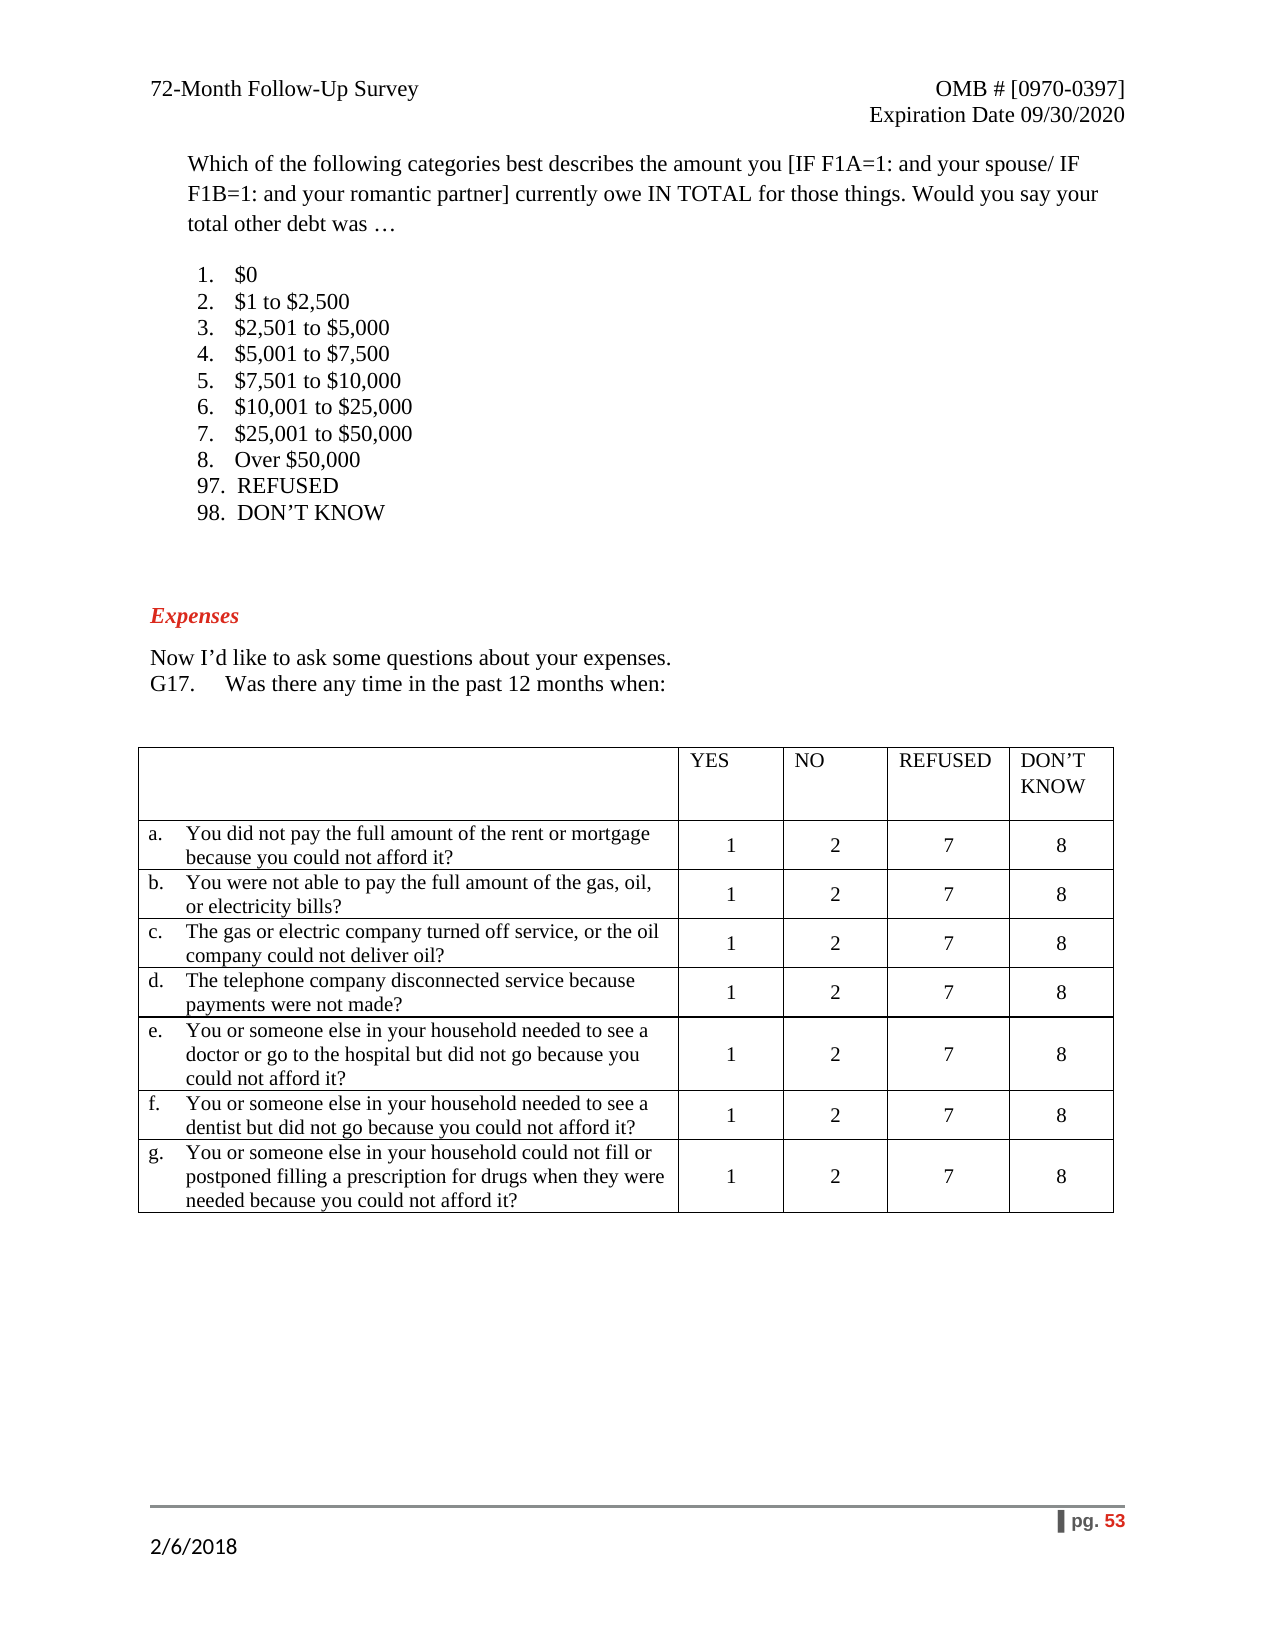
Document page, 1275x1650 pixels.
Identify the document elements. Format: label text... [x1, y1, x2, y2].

table_cell 8 [1010, 821, 1113, 869]
list $10,001 to $25,000 [197, 393, 1125, 419]
text Now I’d like to ask some questions about your expenses. [150, 644, 1125, 670]
table_cell 2 [784, 870, 887, 918]
table_cell 8 [1010, 1018, 1113, 1090]
table_cell 7 [888, 968, 1009, 1016]
table_cell 2 [784, 1140, 887, 1212]
table_cell You or someone else in your household needed to see a doctor or go to the hospital but did not go because you could not afford it? [139, 1018, 678, 1090]
table_cell 8 [1010, 870, 1113, 918]
table_cell 2 [784, 1091, 887, 1139]
list $1 to $2,500 [197, 288, 1125, 314]
table_header YES [679, 748, 783, 820]
table_cell You were not able to pay the full amount of the gas, oil, or electricity bills? [139, 870, 678, 918]
list Over $50,000 [197, 446, 1125, 472]
table_cell 8 [1010, 1091, 1113, 1139]
table_cell 7 [888, 1091, 1009, 1139]
table_cell 2 [784, 821, 887, 869]
table_cell 1 [679, 1140, 783, 1212]
list $2,501 to $5,000 [197, 314, 1125, 341]
table_header NO [784, 748, 887, 820]
list $0 [197, 261, 1125, 288]
table_cell 7 [888, 870, 1009, 918]
list $7,501 to $10,000 [197, 367, 1125, 393]
table_cell 2 [784, 919, 887, 967]
table_cell 8 [1010, 919, 1113, 967]
subtitle Expenses [150, 602, 1125, 629]
table_cell 1 [679, 870, 783, 918]
text 98. DON’T KNOW [159, 499, 1125, 525]
table_cell 1 [679, 968, 783, 1016]
table_cell 2 [784, 968, 887, 1016]
table_cell 1 [679, 1018, 783, 1090]
table_cell 7 [888, 1018, 1009, 1090]
table_cell 7 [888, 919, 1009, 967]
table_header REFUSED [888, 748, 1009, 820]
table_cell 7 [888, 821, 1009, 869]
list Which of the following categories best describes the amount you [IF F1A=1: and your spouse/ IF F1B=1: and your romantic partner] currently owe IN TOTAL for those things. Would you say your total other debt was … [187, 150, 1125, 237]
table_cell 1 [679, 1091, 783, 1139]
list $5,001 to $7,500 [197, 341, 1125, 367]
list $25,001 to $50,000 [197, 419, 1125, 446]
table_cell 1 [679, 919, 783, 967]
table_cell 7 [888, 1140, 1009, 1212]
table_cell 1 [679, 821, 783, 869]
table_cell You or someone else in your household needed to see a dentist but did not go because you could not afford it? [139, 1091, 678, 1139]
list Was there any time in the past 12 months when: [150, 670, 1125, 697]
table_cell You or someone else in your household could not fill or postponed filling a prescription for drugs when they were needed because you could not afford it? [139, 1140, 678, 1212]
text 97. REFUSED [159, 472, 1125, 499]
table_cell 8 [1010, 1140, 1113, 1212]
table_cell The telephone company disconnected service because payments were not made? [139, 968, 678, 1016]
table_header DON’T KNOW [1010, 748, 1113, 820]
table_cell 2 [784, 1018, 887, 1090]
table_header [139, 748, 678, 820]
table_cell The gas or electric company turned off service, or the oil company could not deliver oil? [139, 919, 678, 967]
table_cell 8 [1010, 968, 1113, 1016]
table_cell You did not pay the full amount of the rent or mortgage because you could not afford it? [139, 821, 678, 869]
